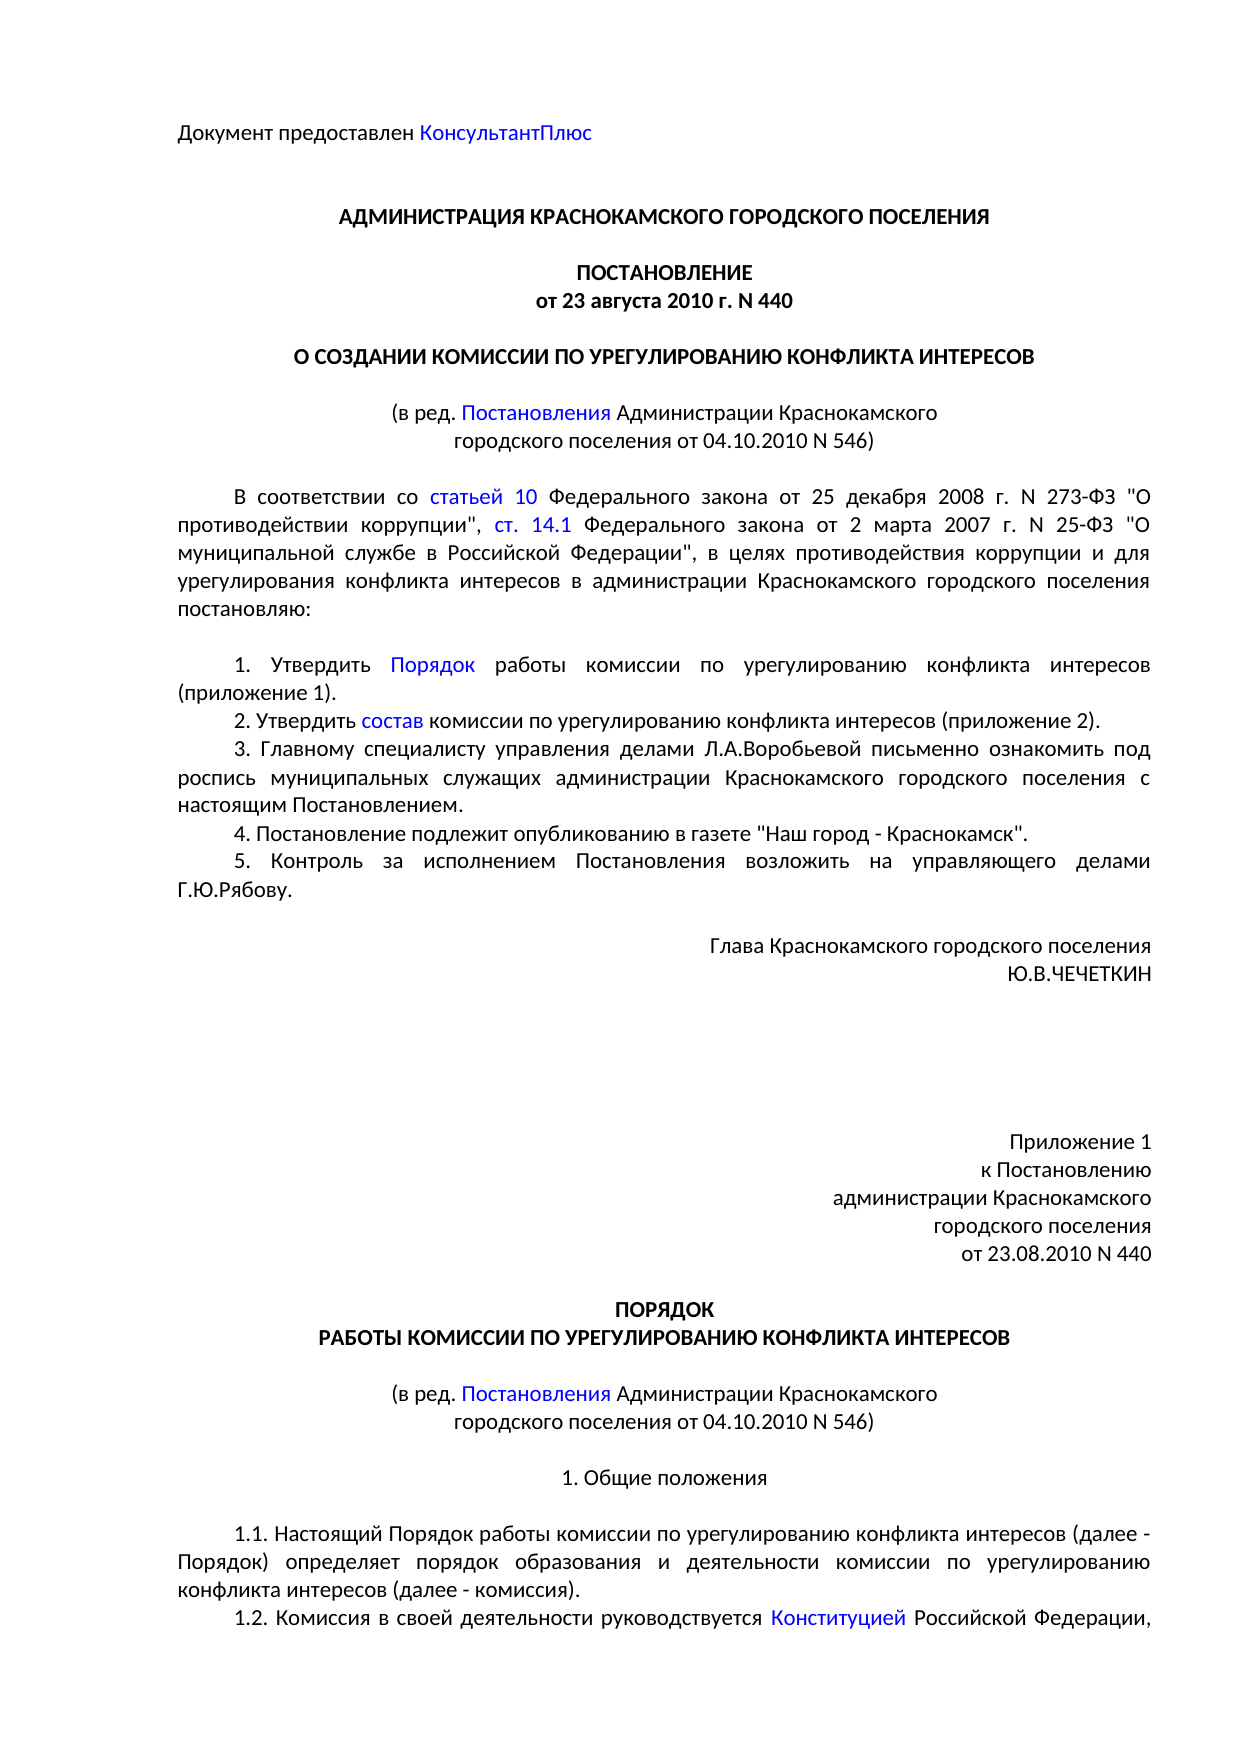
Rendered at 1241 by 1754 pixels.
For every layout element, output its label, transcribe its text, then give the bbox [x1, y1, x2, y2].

text к Постановлению [177, 1155, 1152, 1183]
text городского поселения от 04.10.2010 N 546) [177, 426, 1152, 454]
text городского поселения от 04.10.2010 N 546) [177, 1407, 1152, 1435]
text ПОСТАНОВЛЕНИЕ [177, 258, 1152, 286]
text Ю.В.ЧЕЧЕТКИН [177, 959, 1152, 987]
text городского поселения [177, 1211, 1152, 1239]
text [177, 1603, 1152, 1631]
text Документ предоставлен КонсультантПлюс [177, 118, 1152, 174]
text 2. Утвердить состав комиссии по урегулированию конфликта интересов (приложение 2). [177, 707, 1152, 734]
text 5. Контроль за исполнением Постановления возложить на управляющего делами Г.Ю.Рябову. [177, 847, 1152, 903]
text 1. Общие положения [177, 1463, 1152, 1491]
text от 23 августа 2010 г. N 440 [177, 286, 1152, 314]
text (в ред. Постановления Администрации Краснокамского [177, 1379, 1152, 1407]
text 3. Главному специалисту управления делами Л.А.Воробьевой письменно ознакомить под роспись муниципальных служащих администрации Краснокамского городского поселения с настоящим Постановлением. [177, 734, 1152, 819]
text В соответствии со статьей 10 Федерального закона от 25 декабря 2008 г. N 273-ФЗ "О противодействии коррупции", ст. 14.1 Федерального закона от 2 марта 2007 г. N 25-ФЗ "О муниципальной службе в Российской Федерации", в целях противодействия коррупции и для урегулирования конфликта интересов в администрации Краснокамского городского поселения постановляю: [177, 482, 1152, 622]
text администрации Краснокамского [177, 1183, 1152, 1211]
text 1. Утвердить Порядок работы комиссии по урегулированию конфликта интересов (приложение 1). [177, 651, 1152, 707]
text РАБОТЫ КОМИССИИ ПО УРЕГУЛИРОВАНИЮ КОНФЛИКТА ИНТЕРЕСОВ [177, 1323, 1152, 1351]
text от 23.08.2010 N 440 [177, 1239, 1152, 1267]
text АДМИНИСТРАЦИЯ КРАСНОКАМСКОГО ГОРОДСКОГО ПОСЕЛЕНИЯ [177, 202, 1152, 230]
text (в ред. Постановления Администрации Краснокамского [177, 398, 1152, 426]
text ПОРЯДОК [177, 1295, 1152, 1323]
text 1.1. Настоящий Порядок работы комиссии по урегулированию конфликта интересов (далее - Порядок) определяет порядок образования и деятельности комиссии по урегулированию конфликта интересов (далее - комиссия). [177, 1519, 1152, 1603]
text О СОЗДАНИИ КОМИССИИ ПО УРЕГУЛИРОВАНИЮ КОНФЛИКТА ИНТЕРЕСОВ [177, 342, 1152, 370]
text Приложение 1 [177, 1127, 1152, 1155]
text 4. Постановление подлежит опубликованию в газете "Наш город - Краснокамск". [177, 819, 1152, 847]
text Глава Краснокамского городского поселения [177, 931, 1152, 959]
